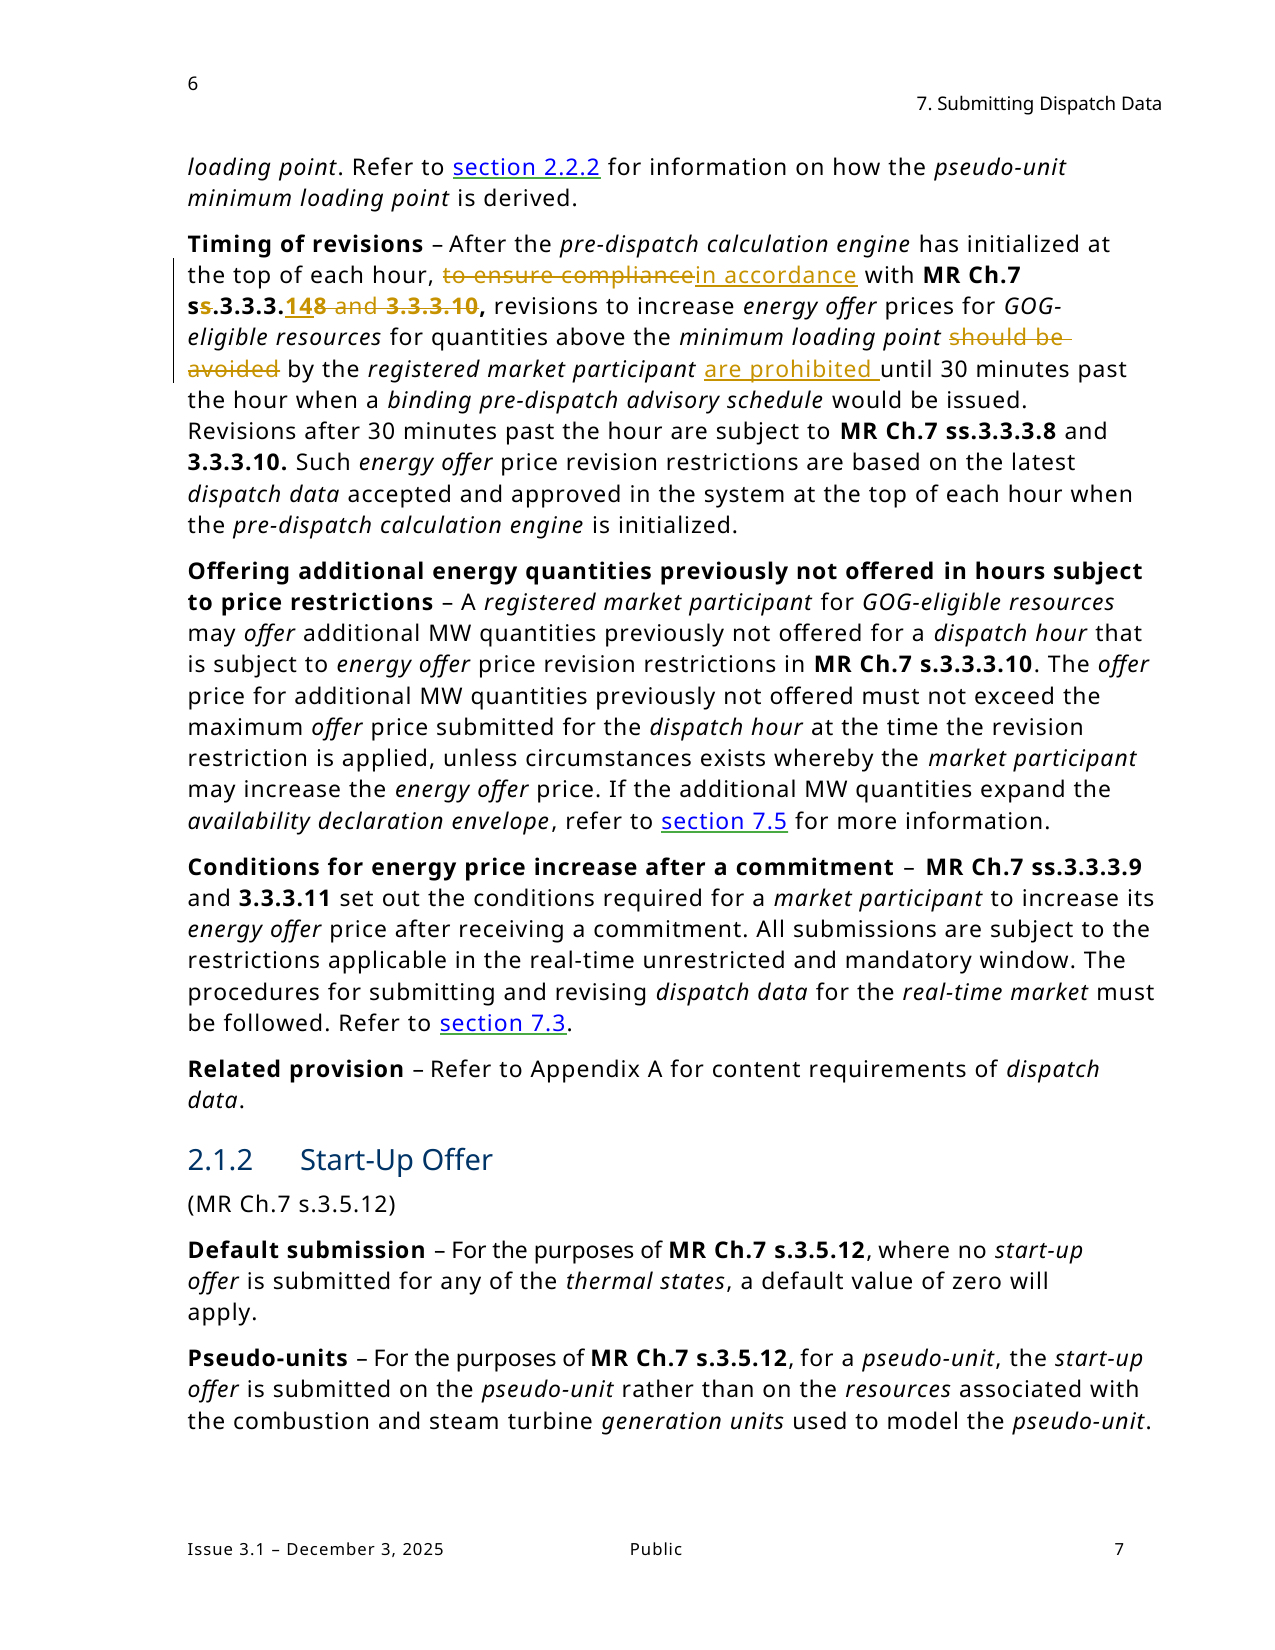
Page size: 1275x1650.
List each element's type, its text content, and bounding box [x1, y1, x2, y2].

text Timing of revisions – After the pre-dispatch calculation engine has initialized at the top of each hour, with MR Ch.7 s.3.3.3., revisions to increase energy offer prices for GOG-eligible resources for quantities above the minimum loading point by the registered market participant until 30 minutes past the hour when a binding pre-dispatch advisory schedule would be issued. Revisions after 30 minutes past the hour are subject to MR Ch.7 ss.3.3.3.8 and 3.3.3.10. Such energy offer price revision restrictions are based on the latest dispatch data accepted and approved in the system at the top of each hour when the pre-dispatch calculation engine is initialized. [187, 227, 1144, 539]
text Related provision – Refer to Appendix A for content requirements of dispatch data. [187, 1052, 1144, 1114]
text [187, 150, 1134, 212]
text Conditions for energy price increase after a commitment – MR Ch.7 ss.3.3.3.9 and 3.3.3.11 set out the conditions required for a market participant to increase its energy offer price after receiving a commitment. All submissions are subject to the restrictions applicable in the real-time unrestricted and mandatory window. The procedures for submitting and revising dispatch data for the real-time market must be followed. Refer to section 7.3. [187, 850, 1162, 1037]
text Offering additional energy quantities previously not offered in hours subject to price restrictions – A registered market participant for GOG-eligible resources may offer additional MW quantities previously not offered for a dispatch hour that is subject to energy offer price revision restrictions in MR Ch.7 s.3.3.3.10. The offer price for additional MW quantities previously not offered must not exceed the maximum offer price submitted for the dispatch hour at the time the revision restriction is applied, unless circumstances exists whereby the market participant may increase the energy offer price. If the additional MW quantities expand the availability declaration envelope, refer to section 7.5 for more information. [187, 554, 1153, 835]
text (MR Ch.7 s.3.5.12) [187, 1187, 1125, 1219]
subtitle Start-Up Offer [187, 1146, 1125, 1177]
text Default submission – For the purposes of MR Ch.7 s.3.5.12, where no start-up offer is submitted for any of the thermal states, a default value of zero will apply. [187, 1233, 1125, 1327]
text Pseudo-units – For the purposes of MR Ch.7 s.3.5.12, for a pseudo-unit, the start-up offer is submitted on the pseudo-unit rather than on the resources associated with the combustion and steam turbine generation units used to model the pseudo-unit. [187, 1342, 1153, 1435]
